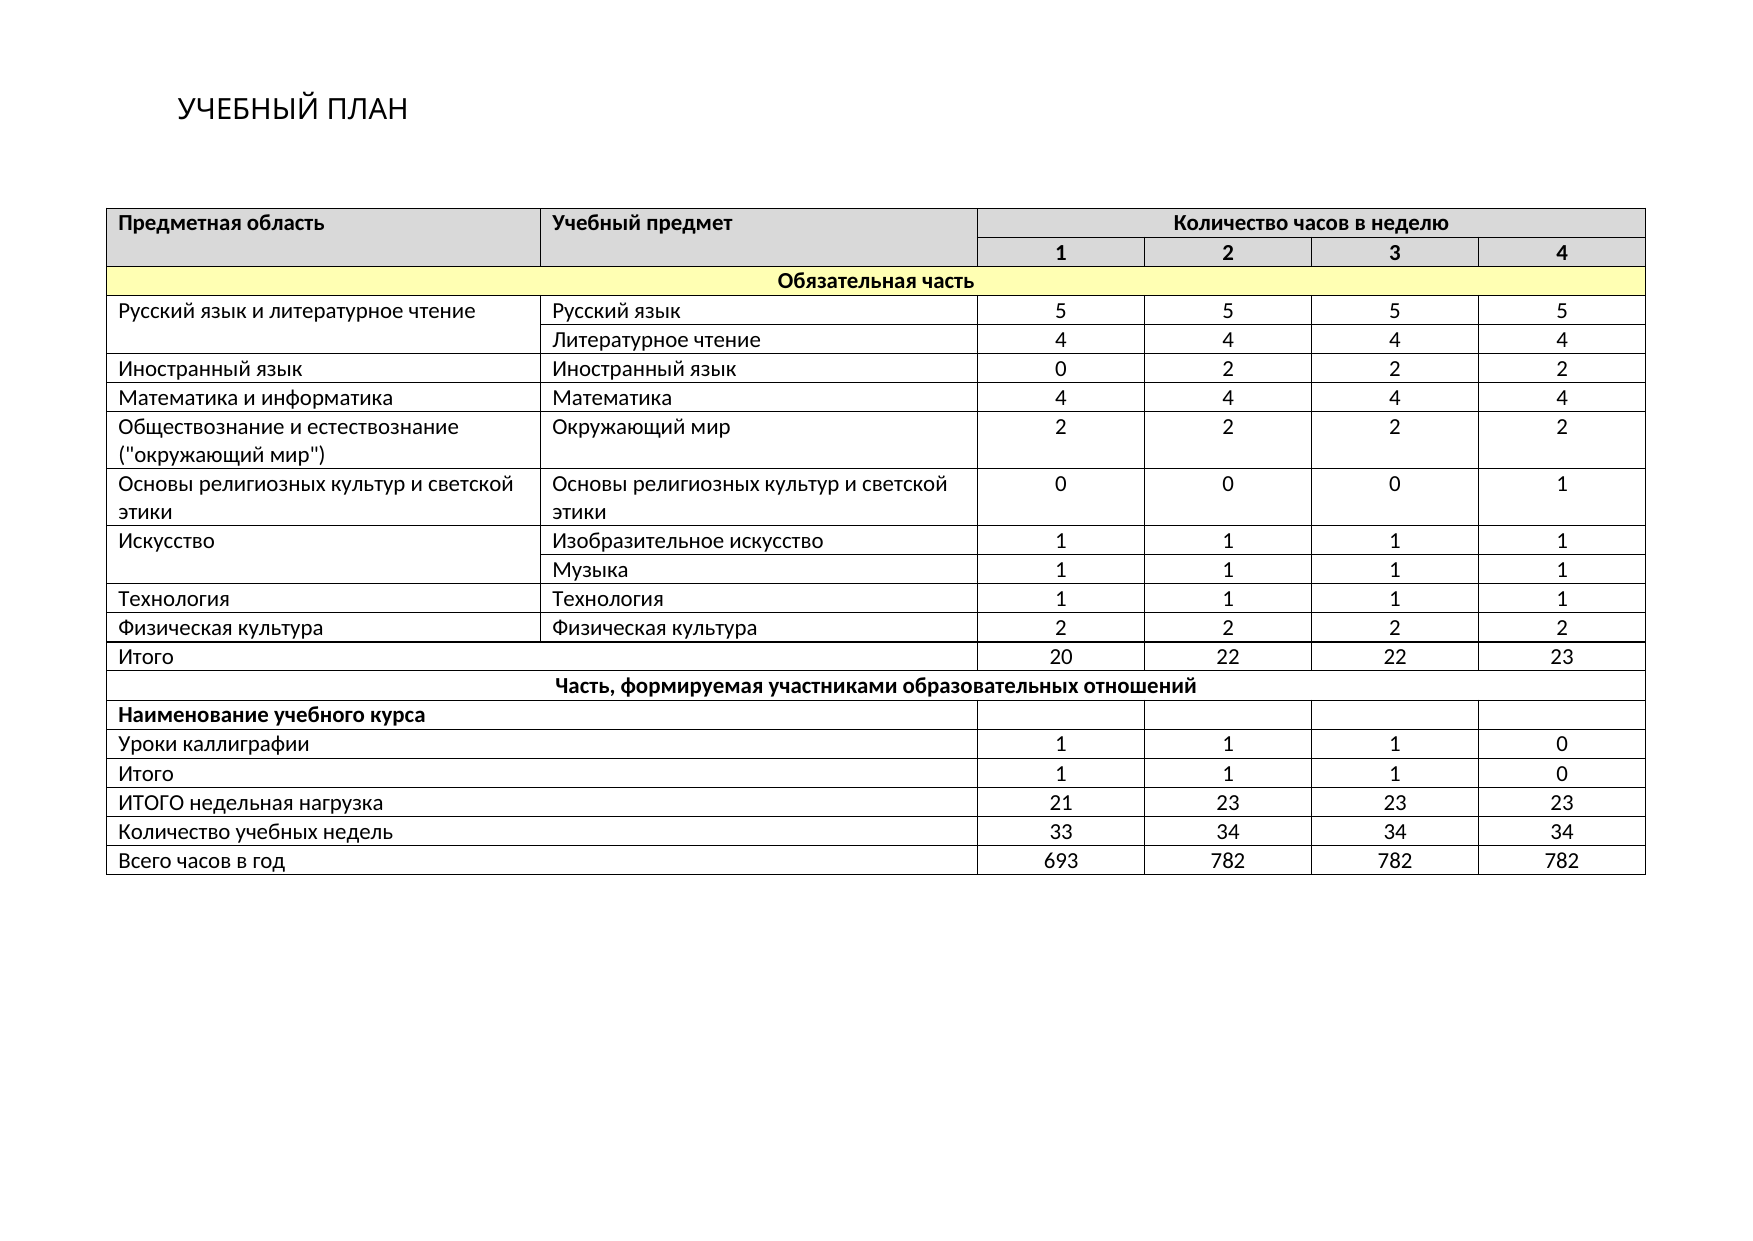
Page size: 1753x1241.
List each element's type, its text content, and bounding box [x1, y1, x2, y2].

table_cell Физическая культура [107, 613, 540, 641]
table_cell 1 [978, 759, 1144, 787]
table_cell 34 [1145, 817, 1311, 845]
table_cell Часть, формируемая участниками образовательных отношений [107, 671, 1645, 699]
table_cell 23 [1145, 788, 1311, 816]
table_cell 693 [978, 846, 1144, 874]
table_cell 1 [1312, 730, 1478, 758]
table_cell 34 [1479, 817, 1645, 845]
table_cell 23 [1479, 788, 1645, 816]
table_cell 1 [978, 584, 1144, 612]
table_cell Основы религиозных культур и светской этики [541, 469, 977, 525]
table_cell 4 [1145, 383, 1311, 411]
table_cell 1 [1312, 526, 1478, 554]
table_cell 22 [1145, 643, 1311, 670]
table_cell 33 [978, 817, 1144, 845]
table_header Учебный предмет [541, 209, 977, 266]
table_cell Технология [541, 584, 977, 612]
table_cell 2 [978, 613, 1144, 641]
table_cell 782 [1479, 846, 1645, 874]
table_cell Обществознание и естествознание ("окружающий мир") [107, 412, 540, 468]
table_cell 1 [1479, 469, 1645, 525]
table_cell 0 [1479, 759, 1645, 787]
table_cell 2 [1479, 354, 1645, 382]
table_cell Иностранный язык [541, 354, 977, 382]
table_cell Иностранный язык [107, 354, 540, 382]
table_cell 5 [1312, 296, 1478, 324]
table_cell 782 [1312, 846, 1478, 874]
table_cell Основы религиозных культур и светской этики [107, 469, 540, 525]
table_cell Обязательная часть [107, 267, 1645, 295]
table_header Предметная область [107, 209, 540, 266]
table_cell Математика и информатика [107, 383, 540, 411]
table_cell Искусство [107, 526, 540, 583]
table_cell 1 [978, 526, 1144, 554]
table_cell 1 [978, 238, 1144, 266]
table_cell 4 [1479, 383, 1645, 411]
table_cell 2 [1312, 412, 1478, 468]
table_cell 3 [1312, 238, 1478, 266]
text УЧЕБНЫЙ ПЛАН [118, 88, 1634, 128]
table_cell 4 [1312, 325, 1478, 353]
table_cell Русский язык [541, 296, 977, 324]
table_cell Количество учебных недель [107, 817, 977, 845]
table_cell 1 [1312, 584, 1478, 612]
table_cell Итого [107, 759, 977, 787]
table_cell 2 [1479, 613, 1645, 641]
table_cell 0 [1145, 469, 1311, 525]
table_cell 2 [1145, 238, 1311, 266]
table_cell 1 [978, 730, 1144, 758]
table_cell [1145, 701, 1311, 728]
table_cell 0 [978, 354, 1144, 382]
table_cell 5 [1145, 296, 1311, 324]
table_cell 4 [1145, 325, 1311, 353]
table_cell 34 [1312, 817, 1478, 845]
table_cell 1 [1312, 759, 1478, 787]
table_cell 1 [1145, 759, 1311, 787]
table_cell Технология [107, 584, 540, 612]
table_cell [1479, 701, 1645, 728]
table_cell Изобразительное искусство [541, 526, 977, 554]
table_cell 21 [978, 788, 1144, 816]
table_cell 1 [1479, 526, 1645, 554]
table_cell 4 [1479, 325, 1645, 353]
table_header Количество часов в неделю [978, 209, 1645, 237]
table_cell 0 [1479, 730, 1645, 758]
table_cell 2 [1312, 613, 1478, 641]
table_cell 1 [1145, 526, 1311, 554]
table_cell 4 [978, 325, 1144, 353]
table_cell ИТОГО недельная нагрузка [107, 788, 977, 816]
table_cell 22 [1312, 643, 1478, 670]
table_cell Всего часов в год [107, 846, 977, 874]
table_cell Наименование учебного курса [107, 701, 977, 728]
table_cell 1 [1479, 584, 1645, 612]
table_cell 1 [1145, 584, 1311, 612]
table_cell Математика [541, 383, 977, 411]
table_cell 2 [978, 412, 1144, 468]
table_cell 20 [978, 643, 1144, 670]
table_cell Литературное чтение [541, 325, 977, 353]
table_cell 23 [1479, 643, 1645, 670]
table_cell 5 [978, 296, 1144, 324]
table_cell [978, 701, 1144, 728]
table_cell Окружающий мир [541, 412, 977, 468]
table_cell 4 [1312, 383, 1478, 411]
table_cell 1 [1312, 555, 1478, 583]
table_cell 1 [1145, 555, 1311, 583]
table_cell 2 [1312, 354, 1478, 382]
table_cell Итого [107, 643, 977, 670]
table_cell 2 [1145, 412, 1311, 468]
table_cell 1 [978, 555, 1144, 583]
table_cell 5 [1479, 296, 1645, 324]
table_cell 4 [978, 383, 1144, 411]
table_cell Музыка [541, 555, 977, 583]
table_cell 23 [1312, 788, 1478, 816]
table_cell Русский язык и литературное чтение [107, 296, 540, 353]
table_cell Физическая культура [541, 613, 977, 641]
table_cell 2 [1145, 354, 1311, 382]
table_cell 2 [1479, 412, 1645, 468]
table_cell [1312, 701, 1478, 728]
table_cell 782 [1145, 846, 1311, 874]
table_cell Уроки каллиграфии [107, 730, 977, 758]
table_cell 1 [1479, 555, 1645, 583]
table_cell 4 [1479, 238, 1645, 266]
table_cell 1 [1145, 730, 1311, 758]
table_cell 0 [1312, 469, 1478, 525]
table_cell 0 [978, 469, 1144, 525]
table_cell 2 [1145, 613, 1311, 641]
